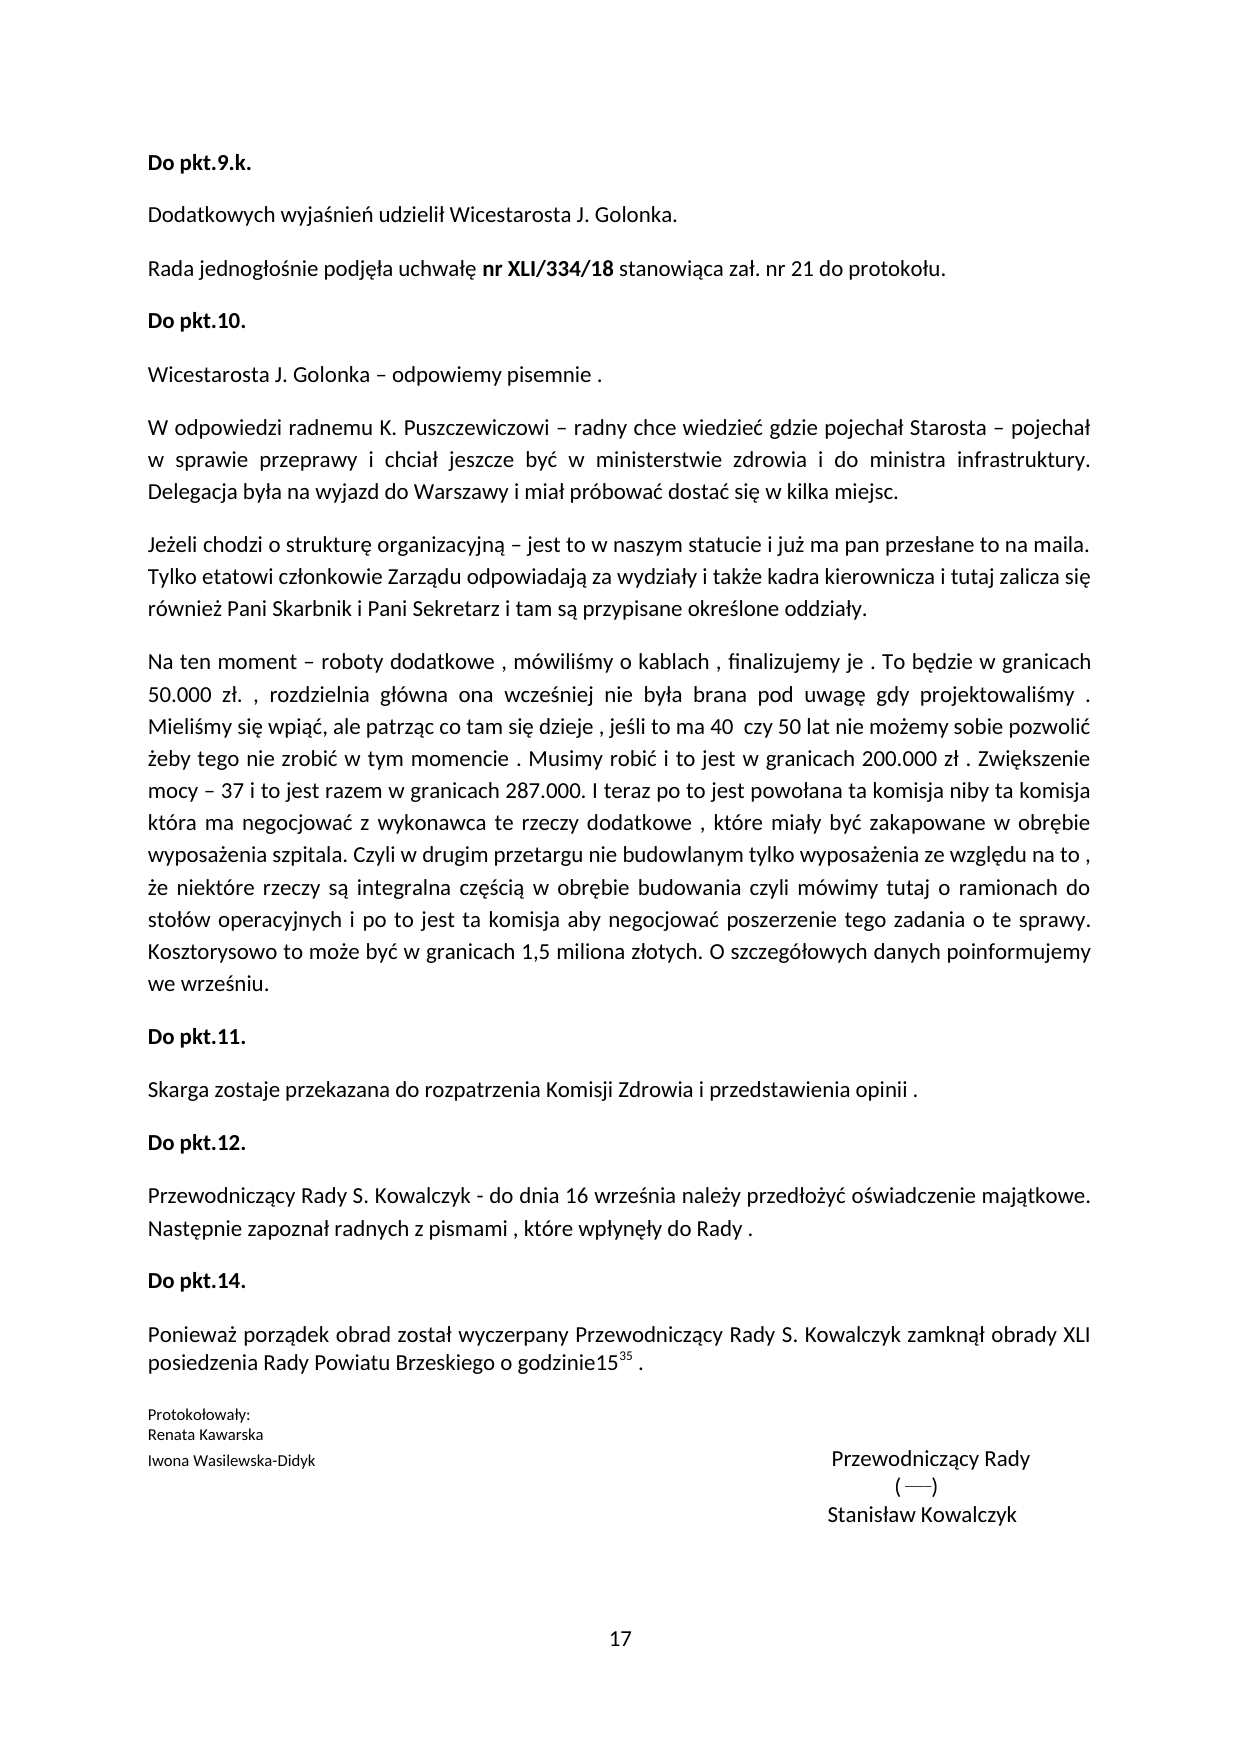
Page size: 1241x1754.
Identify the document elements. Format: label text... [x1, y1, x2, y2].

text Przewodniczący Rady S. Kowalczyk - do dnia 16 września należy przedłożyć oświadczenie majątkowe. Następnie zapoznał radnych z pismami , które wpłynęły do Rady . [148, 1181, 1093, 1242]
text Protokołowały: [148, 1404, 1093, 1424]
text Ponieważ porządek obrad został wyczerpany Przewodniczący Rady S. Kowalczyk zamknął obrady XLI posiedzenia Rady Powiatu Brzeskiego o godzinie1535 . [148, 1320, 1093, 1376]
text Do pkt.9.k. [148, 148, 1093, 176]
text Do pkt.11. [148, 1022, 1093, 1050]
text Do pkt.14. [148, 1267, 1093, 1295]
text W odpowiedzi radnemu K. Puszczewiczowi – radny chce wiedzieć gdzie pojechał Starosta – pojechał w sprawie przeprawy i chciał jeszcze być w ministerstwie zdrowia i do ministra infrastruktury. Delegacja była na wyjazd do Warszawy i miał próbować dostać się w kilka miejsc. [148, 413, 1093, 505]
text Jeżeli chodzi o strukturę organizacyjną – jest to w naszym statucie i już ma pan przesłane to na maila. Tylko etatowi członkowie Zarządu odpowiadają za wydziały i także kadra kierownicza i tutaj zalicza się również Pani Skarbnik i Pani Sekretarz i tam są przypisane określone oddziały. [148, 530, 1093, 622]
text Rada jednogłośnie podjęła uchwałę nr XLI/334/18 stanowiąca zał. nr 21 do protokołu. [148, 254, 1093, 282]
text Renata Kawarska [148, 1424, 1093, 1444]
text Skarga zostaje przekazana do rozpatrzenia Komisji Zdrowia i przedstawienia opinii . [148, 1075, 1093, 1103]
text Do pkt.10. [148, 307, 1093, 335]
text Dodatkowych wyjaśnień udzielił Wicestarosta J. Golonka. [148, 201, 1093, 229]
text (____) [148, 1472, 1093, 1500]
text Iwona Wasilewska-Didyk Przewodniczący Rady [148, 1444, 1093, 1472]
text Wicestarosta J. Golonka – odpowiemy pisemnie . [148, 360, 1093, 388]
text Na ten moment – roboty dodatkowe , mówiliśmy o kablach , finalizujemy je . To będzie w granicach 50.000 zł. , rozdzielnia główna ona wcześniej nie była brana pod uwagę gdy projektowaliśmy . Mieliśmy się wpiąć, ale patrząc co tam się dzieje , jeśli to ma 40 czy 50 lat nie możemy sobie pozwolić żeby tego nie zrobić w tym momencie . Musimy robić i to jest w granicach 200.000 zł . Zwiększenie mocy – 37 i to jest razem w granicach 287.000. I teraz po to jest powołana ta komisja niby ta komisja która ma negocjować z wykonawca te rzeczy dodatkowe , które miały być zakapowane w obrębie wyposażenia szpitala. Czyli w drugim przetargu nie budowlanym tylko wyposażenia ze względu na to , że niektóre rzeczy są integralna częścią w obrębie budowania czyli mówimy tutaj o ramionach do stołów operacyjnych i po to jest ta komisja aby negocjować poszerzenie tego zadania o te sprawy. Kosztorysowo to może być w granicach 1,5 miliona złotych. O szczegółowych danych poinformujemy we wrześniu. [148, 647, 1093, 997]
text Do pkt.12. [148, 1128, 1093, 1156]
text Stanisław Kowalczyk [148, 1500, 1093, 1528]
